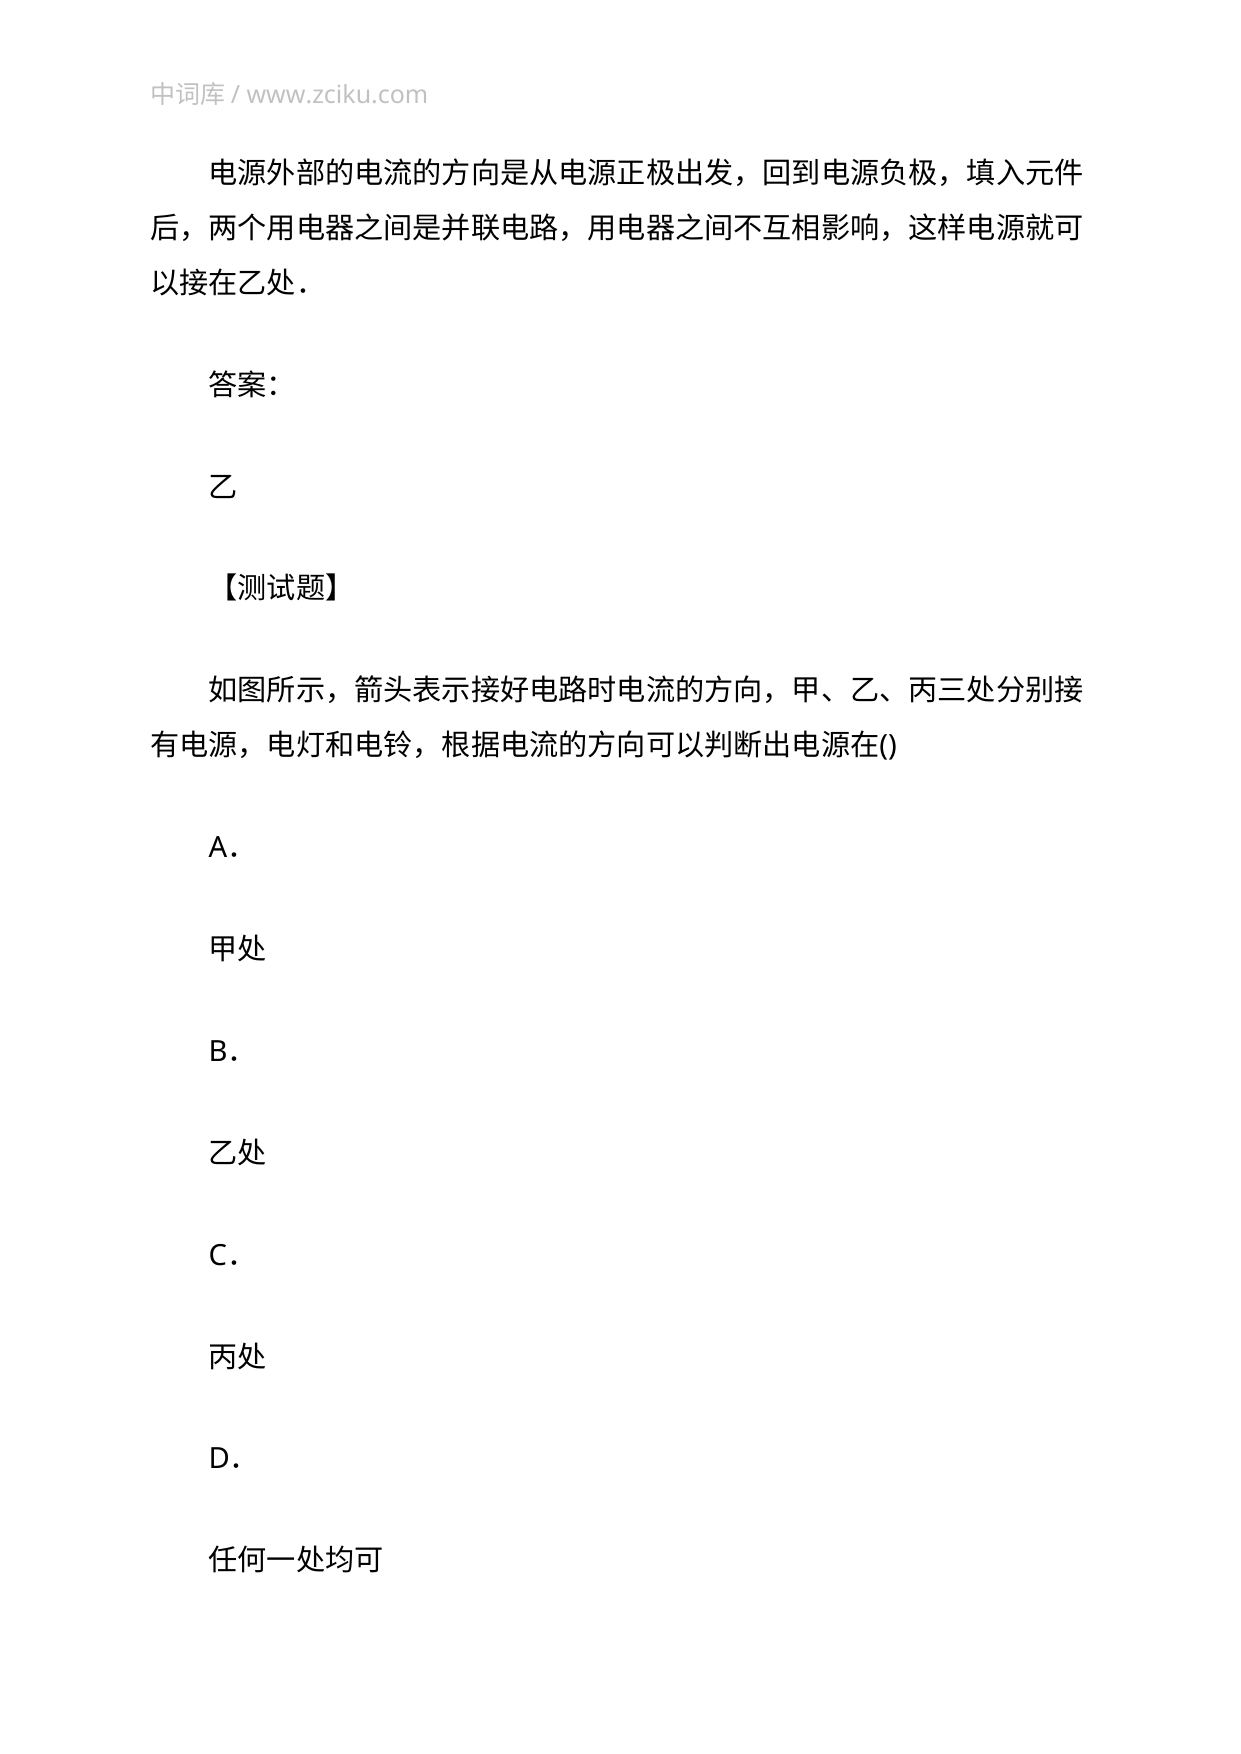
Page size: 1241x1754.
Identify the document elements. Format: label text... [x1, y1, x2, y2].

text 甲处 [150, 926, 1090, 968]
text 乙处 [150, 1129, 1090, 1172]
text 丙处 [150, 1333, 1090, 1376]
text A． [150, 824, 1090, 866]
text 如图所示，箭头表示接好电路时电流的方向，甲、乙、丙三处分别接有电源，电灯和电铃，根据电流的方向可以判断出电源在() [150, 667, 1090, 764]
text 乙 [150, 463, 1090, 506]
text C． [150, 1231, 1090, 1274]
text 任何一处均可 [150, 1537, 1090, 1579]
text D． [150, 1435, 1090, 1477]
text 【测试题】 [150, 565, 1090, 607]
text B． [150, 1027, 1090, 1070]
text 答案： [150, 362, 1090, 404]
text 电源外部的电流的方向是从电源正极出发，回到电源负极，填入元件后，两个用电器之间是并联电路，用电器之间不互相影响，这样电源就可以接在乙处． [150, 150, 1090, 302]
